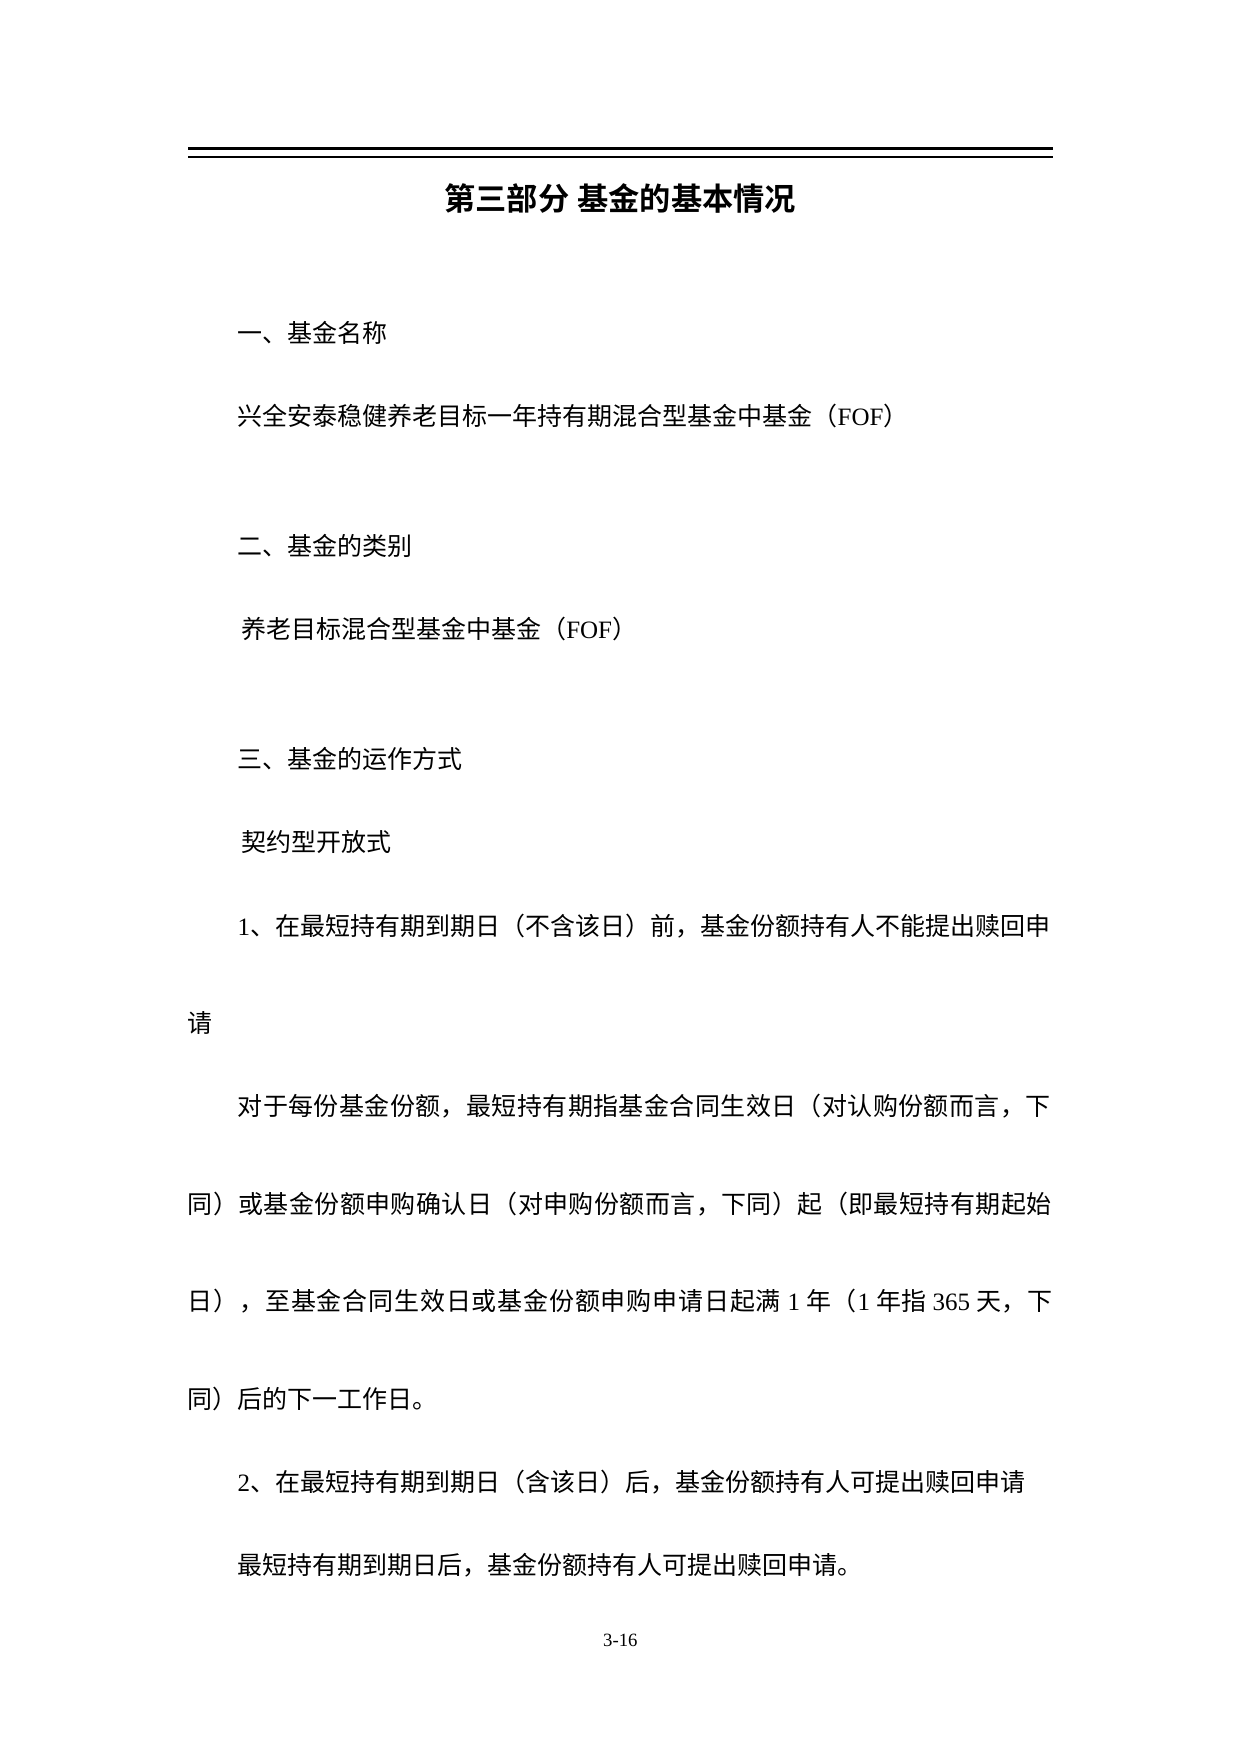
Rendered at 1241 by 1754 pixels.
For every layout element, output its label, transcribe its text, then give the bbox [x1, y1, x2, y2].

text 契约型开放式 [241, 808, 1053, 873]
text 对于每份基金份额，最短持有期指基金合同生效日（对认购份额而言，下同）或基金份额申购确认日（对申购份额而言，下同）起（即最短持有期起始日），至基金合同生效日或基金份额申购申请日起满1年（1年指365天，下同）后的下一工作日。 [187, 1072, 1053, 1430]
text 2、在最短持有期到期日（含该日）后，基金份额持有人可提出赎回申请 [187, 1448, 1053, 1513]
text 三、基金的运作方式 [187, 725, 1053, 790]
subtitle 第三部分 基金的基本情况 [187, 166, 1053, 231]
text 二、基金的类别 [187, 512, 1053, 577]
text 养老目标混合型基金中基金（FOF） [241, 595, 1053, 660]
text 最短持有期到期日后，基金份额持有人可提出赎回申请。 [187, 1531, 1053, 1596]
text 一、基金名称 [187, 299, 1053, 364]
text 1、在最短持有期到期日（不含该日）前，基金份额持有人不能提出赎回申请 [187, 892, 1053, 1054]
text 兴全安泰稳健养老目标一年持有期混合型基金中基金（FOF） [187, 382, 1053, 447]
